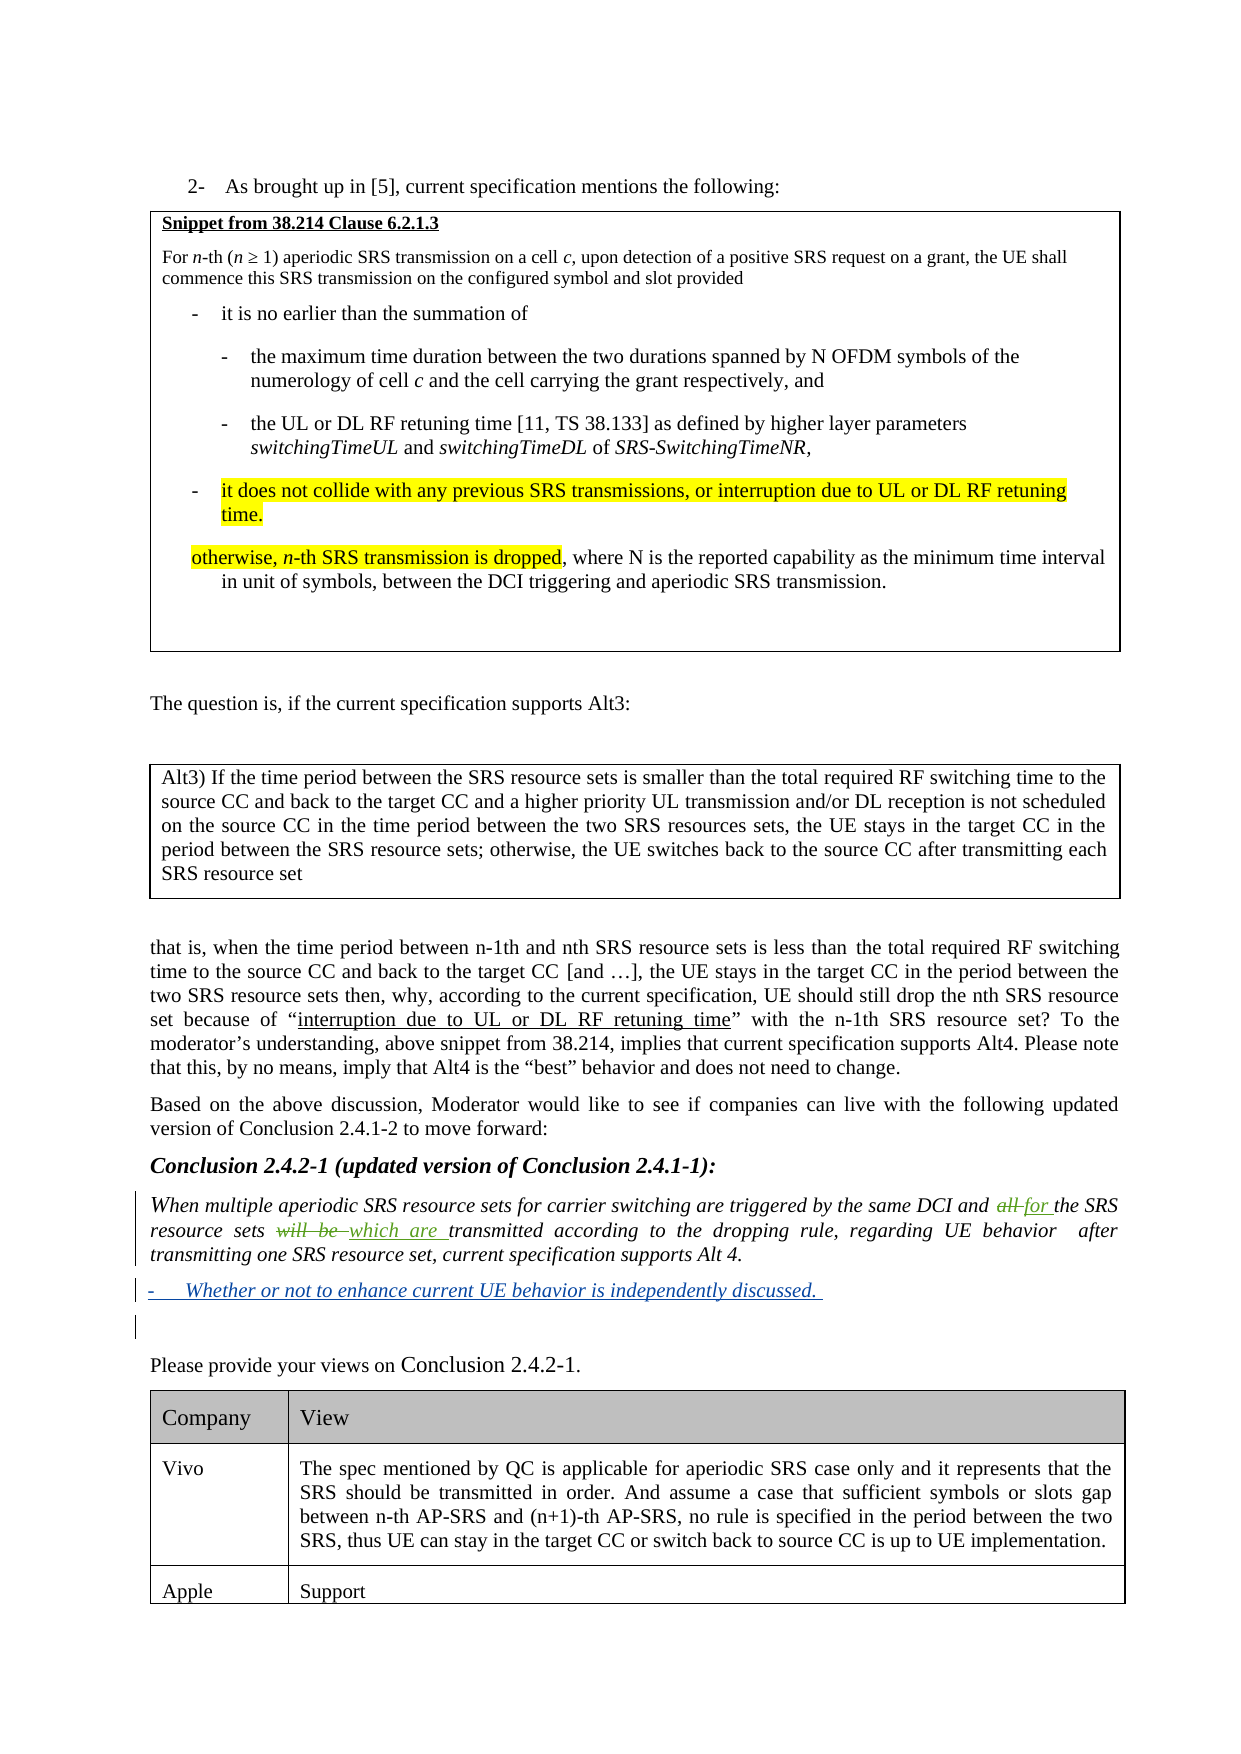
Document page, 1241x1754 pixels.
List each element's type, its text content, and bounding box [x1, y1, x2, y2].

table_header Alt3) If the time period between the SRS resource sets is smaller than the total required RF switching time to the source CC and back to the target CC and a higher priority UL transmission and/or DL reception is not scheduled on the source CC in the time period between the two SRS resources sets, the UE stays in the target CC in the period between the SRS resource sets; otherwise, the UE switches back to the source CC after transmitting each SRS resource set [151, 765, 1119, 897]
text that is, when the time period between n-1th and nth SRS resource sets is less than the total required RF switching time to the source CC and back to the target CC [and …], the UE stays in the target CC in the period between the two SRS resource sets then, why, according to the current specification, UE should still drop the nth SRS resource set because of “interruption due to UL or DL RF retuning time” with the n-1th SRS resource set? To the moderator’s understanding, above snippet from 38.214, implies that current specification supports Alt4. Please note that this, by no means, imply that Alt4 is the “best” behavior and does not need to change. [150, 935, 1120, 1079]
table_cell Support [289, 1566, 1124, 1603]
table_cell Vivo [151, 1444, 288, 1565]
table_cell Apple [151, 1566, 288, 1603]
text Conclusion 2.4.2-1 (updated version of Conclusion 2.4.1-1): [150, 1152, 1120, 1179]
table_cell The spec mentioned by QC is applicable for aperiodic SRS case only and it represents that the SRS should be transmitted in order. And assume a case that sufficient symbols or slots gap between n-th AP-SRS and (n+1)-th AP-SRS, no rule is specified in the period between the two SRS, thus UE can stay in the target CC or switch back to source CC is up to UE implementation. [289, 1444, 1124, 1565]
table_header Company [151, 1391, 288, 1443]
table_header Snippet from 38.214 Clause 6.2.1.3 For n-th (n ≥ 1) aperiodic SRS transmission on a cell c, upon detection of a positive SRS request on a grant, the UE shall commence this SRS transmission on the configured symbol and slot provided - it is no earlier than the summation of - the maximum time duration between the two durations spanned by N OFDM symbols of the numerology of cell c and the cell carrying the grant respectively, and - the UL or DL RF retuning time [11, TS 38.133] as defined by higher layer parameters switchingTimeUL and switchingTimeDL of SRS-SwitchingTimeNR, - it does not collide with any previous SRS transmissions, or interruption due to UL or DL RF retuning time. otherwise, n-th SRS transmission is dropped, where N is the reported capability as the minimum time interval in unit of symbols, between the DCI triggering and aperiodic SRS transmission. [151, 212, 1119, 651]
list As brought up in [5], current specification mentions the following: [187, 174, 1120, 198]
text When multiple aperiodic SRS resource sets for carrier switching are triggered by the same DCI and the SRS resource sets transmitted according to the dropping rule, regarding UE behavior after transmitting one SRS resource set, current specification supports Alt 4. [150, 1191, 1120, 1266]
text The question is, if the current specification supports Alt3: [150, 690, 1120, 714]
table_header View [289, 1391, 1124, 1443]
text Based on the above discussion, Moderator would like to see if companies can live with the following updated version of Conclusion 2.4.1-2 to move forward: [150, 1092, 1120, 1140]
text Please provide your views on Conclusion 2.4.2-1. [150, 1351, 1120, 1378]
